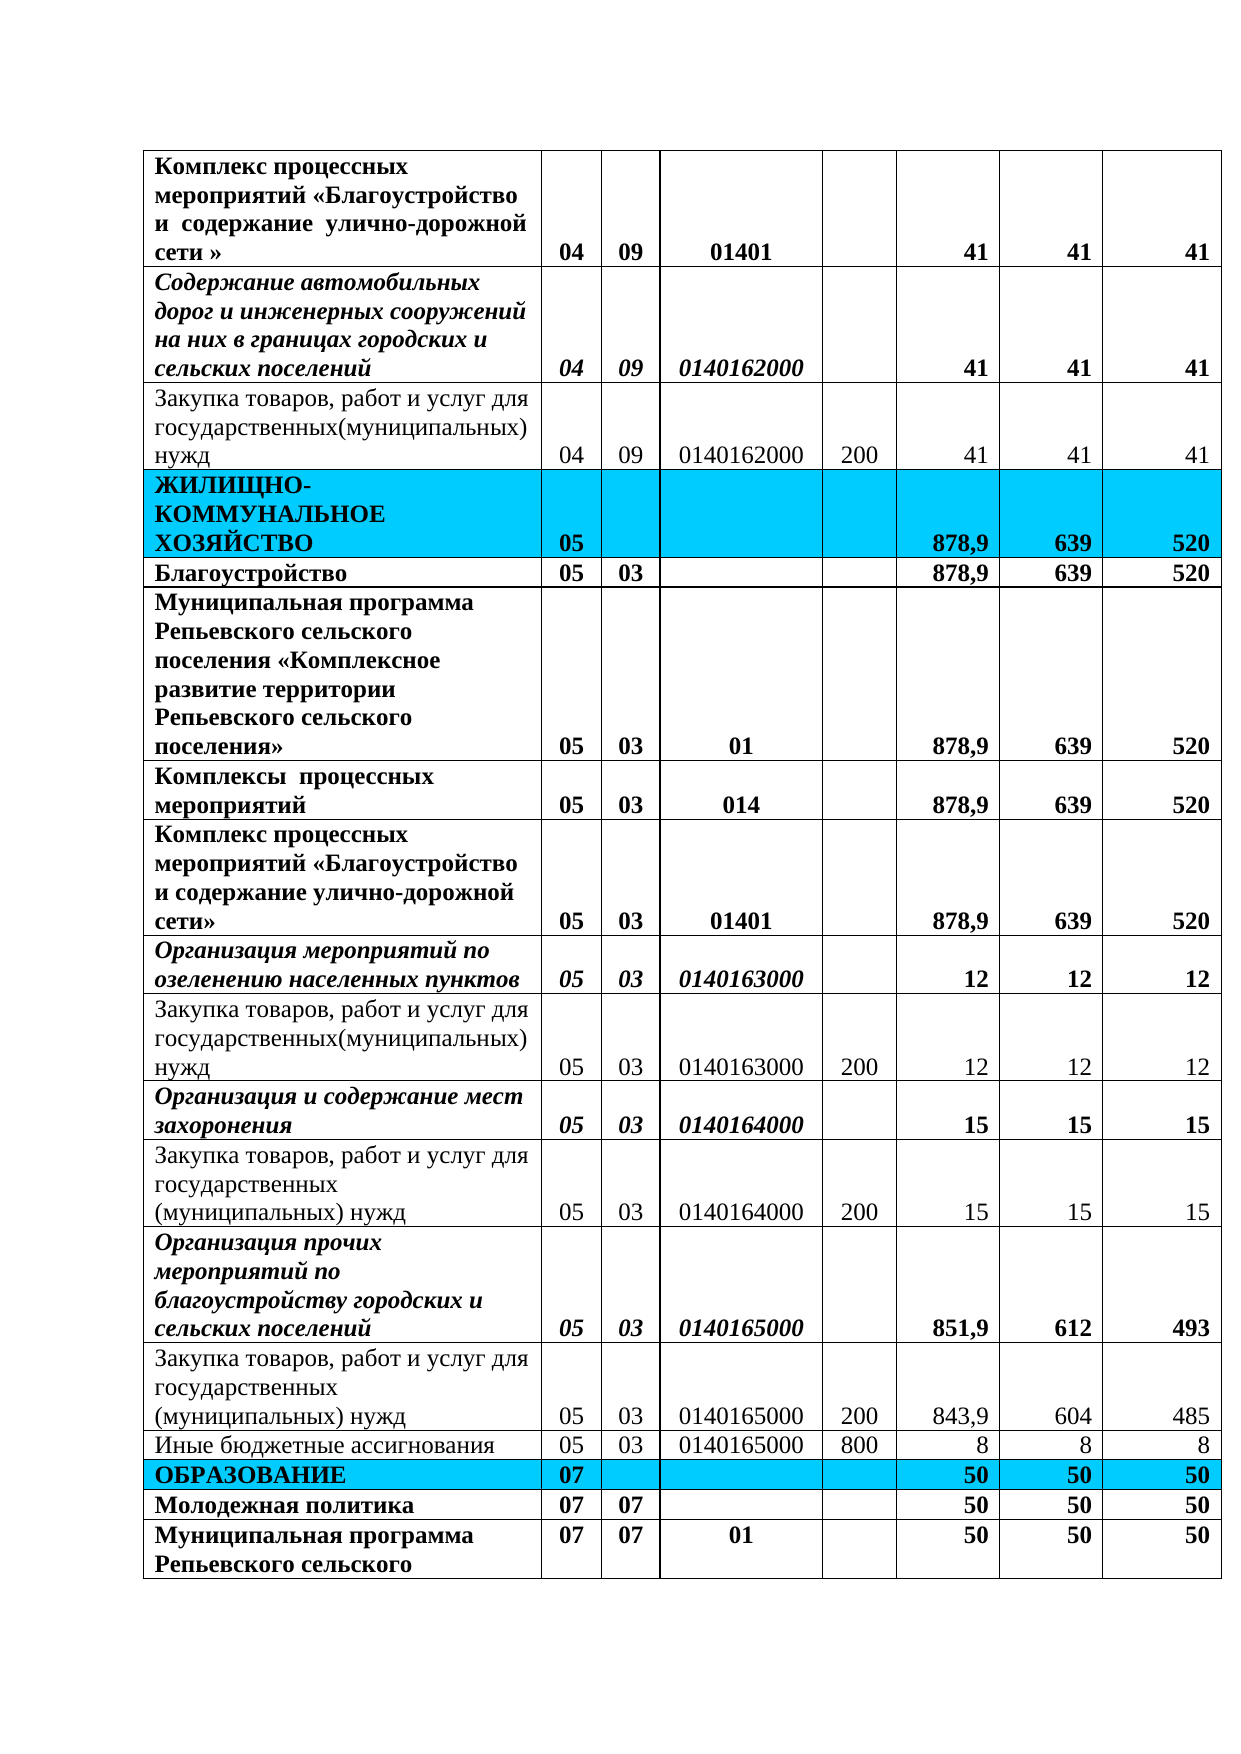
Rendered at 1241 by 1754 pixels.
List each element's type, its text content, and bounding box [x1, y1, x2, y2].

table_cell 05 [542, 994, 601, 1080]
table_cell [823, 151, 896, 266]
table_cell 851,9 [897, 1227, 999, 1342]
table_cell 07 [602, 1490, 659, 1519]
table_cell 639 [1000, 761, 1102, 818]
table_cell [823, 470, 896, 557]
table_cell 04 [542, 383, 601, 469]
table_cell 12 [897, 994, 999, 1080]
table_cell 50 [897, 1490, 999, 1519]
table_cell [602, 470, 659, 557]
table_cell 014 [661, 761, 822, 818]
table_cell 639 [1000, 558, 1102, 586]
table_cell 41 [897, 383, 999, 469]
table_cell 15 [897, 1081, 999, 1139]
table_cell 485 [1103, 1343, 1221, 1429]
table_cell 41 [1103, 267, 1221, 382]
table_cell 12 [1000, 936, 1102, 993]
table_cell [823, 267, 896, 382]
table_cell 50 [1000, 1460, 1102, 1489]
table_cell Закупка товаров, работ и услуг для государственных (муниципальных) нужд [144, 1343, 541, 1429]
table_cell 800 [823, 1431, 896, 1459]
table_cell 04 [542, 151, 601, 266]
table_cell 03 [602, 820, 659, 934]
table_cell 03 [602, 936, 659, 993]
table_cell 12 [897, 936, 999, 993]
table_cell 520 [1103, 588, 1221, 760]
table_cell 01 [661, 588, 822, 760]
table_cell 520 [1103, 558, 1221, 586]
table_cell Комплексы процессных мероприятий [144, 761, 541, 818]
table_cell 493 [1103, 1227, 1221, 1342]
table_cell ОБРАЗОВАНИЕ [144, 1460, 541, 1489]
table_cell 03 [602, 1343, 659, 1429]
table_cell 05 [542, 1227, 601, 1342]
table_cell Иные бюджетные ассигнования [144, 1431, 541, 1459]
table_cell 03 [602, 1227, 659, 1342]
table_cell 8 [1103, 1431, 1221, 1459]
table_cell 05 [542, 936, 601, 993]
table_cell 41 [1000, 383, 1102, 469]
table_cell 0140165000 [661, 1227, 822, 1342]
table_cell 41 [1103, 151, 1221, 266]
table_cell 05 [542, 558, 601, 586]
table_cell 41 [897, 267, 999, 382]
table_cell ЖИЛИЩНО-КОММУНАЛЬНОЕ ХОЗЯЙСТВО [144, 470, 541, 557]
table_cell 520 [1103, 820, 1221, 934]
table_cell 03 [602, 588, 659, 760]
table_cell 15 [1103, 1081, 1221, 1139]
table_cell [823, 1227, 896, 1342]
table_cell 8 [1000, 1431, 1102, 1459]
table_cell 41 [897, 151, 999, 266]
table_cell 0140162000 [661, 383, 822, 469]
table_cell 612 [1000, 1227, 1102, 1342]
table_cell 639 [1000, 820, 1102, 934]
table_cell [823, 936, 896, 993]
table_cell [661, 470, 822, 557]
table_cell 03 [602, 1081, 659, 1139]
table_cell 03 [602, 1431, 659, 1459]
table_cell Комплекс процессных мероприятий «Благоустройство и содержание улично-дорожной сети» [144, 820, 541, 934]
table_cell 05 [542, 1343, 601, 1429]
table_cell Организация и содержание мест захоронения [144, 1081, 541, 1139]
table_cell 09 [602, 383, 659, 469]
table_cell 03 [602, 558, 659, 586]
table_cell [661, 1460, 822, 1489]
table_cell 12 [1103, 936, 1221, 993]
table_cell 200 [823, 1343, 896, 1429]
table_cell [823, 1081, 896, 1139]
table_cell 50 [1103, 1490, 1221, 1519]
table_cell Молодежная политика [144, 1490, 541, 1519]
table_cell 0140164000 [661, 1140, 822, 1226]
table_cell 12 [1000, 994, 1102, 1080]
table_cell 41 [1103, 383, 1221, 469]
table_cell 50 [1103, 1460, 1221, 1489]
table_cell 878,9 [897, 470, 999, 557]
table_cell 50 [897, 1460, 999, 1489]
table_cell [144, 1520, 541, 1577]
table_cell Муниципальная программа Репьевского сельского поселения «Комплексное развитие территории Репьевского сельского поселения» [144, 588, 541, 760]
table_cell Комплекс процессных мероприятий «Благоустройство и содержание улично-дорожной сети » [144, 151, 541, 266]
table_cell Закупка товаров, работ и услуг для государственных(муниципальных) нужд [144, 383, 541, 469]
table_cell 03 [602, 994, 659, 1080]
table_cell Содержание автомобильных дорог и инженерных сооружений на них в границах городских и сельских поселений [144, 267, 541, 382]
table_cell 520 [1103, 470, 1221, 557]
table_cell 05 [542, 1431, 601, 1459]
table_cell 15 [897, 1140, 999, 1226]
table_cell 50 [1000, 1490, 1102, 1519]
table_cell 200 [823, 383, 896, 469]
table_cell [661, 1490, 822, 1519]
table_cell [823, 588, 896, 760]
table_cell 07 [542, 1460, 601, 1489]
table_cell 09 [602, 267, 659, 382]
table_cell 878,9 [897, 558, 999, 586]
table_cell 03 [602, 1140, 659, 1226]
table_cell 0140162000 [661, 267, 822, 382]
table_cell 50 [1103, 1520, 1221, 1577]
table_cell 41 [1000, 267, 1102, 382]
table_cell 03 [602, 761, 659, 818]
table_cell 05 [542, 588, 601, 760]
table_cell Закупка товаров, работ и услуг для государственных (муниципальных) нужд [144, 1140, 541, 1226]
table_cell 878,9 [897, 588, 999, 760]
table_cell 09 [602, 151, 659, 266]
table_cell 843,9 [897, 1343, 999, 1429]
table_cell Закупка товаров, работ и услуг для государственных(муниципальных) нужд [144, 994, 541, 1080]
table_cell 0140165000 [661, 1343, 822, 1429]
table_cell 200 [823, 994, 896, 1080]
table_cell 15 [1103, 1140, 1221, 1226]
table_cell 0140163000 [661, 994, 822, 1080]
table_cell [602, 1460, 659, 1489]
table_cell 639 [1000, 470, 1102, 557]
table_cell 200 [823, 1140, 896, 1226]
table_cell 07 [542, 1490, 601, 1519]
table_cell 05 [542, 470, 601, 557]
table_cell 05 [542, 761, 601, 818]
table_cell 15 [1000, 1081, 1102, 1139]
table_cell [823, 820, 896, 934]
table_cell 50 [1000, 1520, 1102, 1577]
table_cell 639 [1000, 588, 1102, 760]
table_cell 07 [542, 1520, 601, 1577]
table_cell 604 [1000, 1343, 1102, 1429]
table_cell Организация прочих мероприятий по благоустройству городских и сельских поселений [144, 1227, 541, 1342]
table_cell Благоустройство [144, 558, 541, 586]
table_cell 05 [542, 1081, 601, 1139]
table_cell 15 [1000, 1140, 1102, 1226]
table_cell 07 [602, 1520, 659, 1577]
table_cell [661, 558, 822, 586]
table_cell 01 [661, 1520, 822, 1577]
table_cell 50 [897, 1520, 999, 1577]
table_cell 01401 [661, 151, 822, 266]
table_cell 04 [542, 267, 601, 382]
table_cell [823, 558, 896, 586]
table_cell 01401 [661, 820, 822, 934]
table_cell 520 [1103, 761, 1221, 818]
table_cell 12 [1103, 994, 1221, 1080]
table_cell 0140163000 [661, 936, 822, 993]
table_cell [823, 1490, 896, 1519]
table_cell 05 [542, 820, 601, 934]
table_cell [823, 761, 896, 818]
table_cell 878,9 [897, 761, 999, 818]
table_cell 0140165000 [661, 1431, 822, 1459]
table_cell 8 [897, 1431, 999, 1459]
table_cell 05 [542, 1140, 601, 1226]
table_cell [823, 1520, 896, 1577]
table_cell 878,9 [897, 820, 999, 934]
table_cell [823, 1460, 896, 1489]
table_cell 41 [1000, 151, 1102, 266]
table_cell Организация мероприятий по озеленению населенных пунктов [144, 936, 541, 993]
table_cell 0140164000 [661, 1081, 822, 1139]
